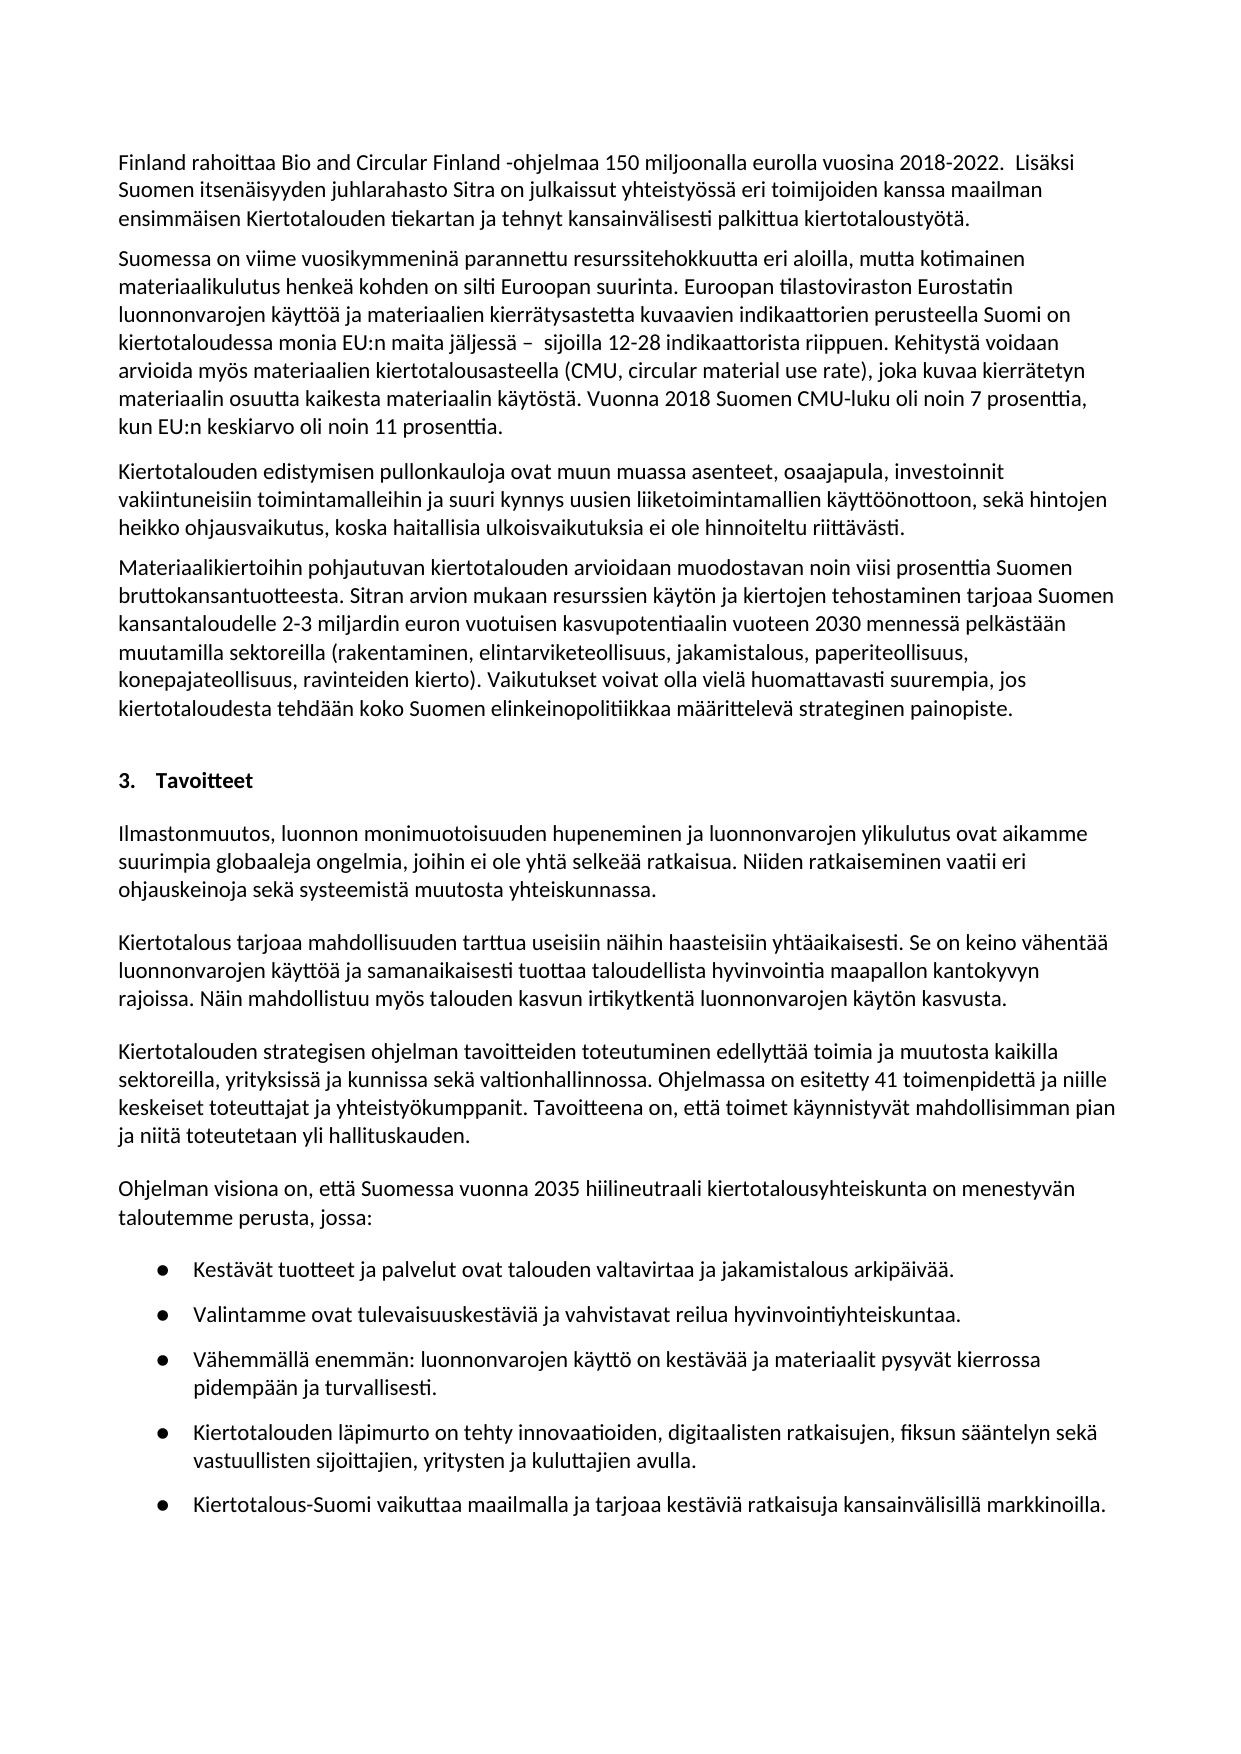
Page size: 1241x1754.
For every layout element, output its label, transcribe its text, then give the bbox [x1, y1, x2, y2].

list Kiertotalouden läpimurto on tehty innovaatioiden, digitaalisten ratkaisujen, fiksun sääntelyn sekä vastuullisten sijoittajien, yritysten ja kuluttajien avulla. [156, 1418, 1122, 1474]
text Kiertotalous tarjoaa mahdollisuuden tarttua useisiin näihin haasteisiin yhtäaikaisesti. Se on keino vähentää luonnonvarojen käyttöä ja samanaikaisesti tuottaa taloudellista hyvinvointia maapallon kantokyvyn rajoissa. Näin mahdollistuu myös talouden kasvun irtikytkentä luonnonvarojen käytön kasvusta. [118, 928, 1122, 1012]
list Valintamme ovat tulevaisuuskestäviä ja vahvistavat reilua hyvinvointiyhteiskuntaa. [156, 1300, 1122, 1328]
text Ohjelman visiona on, että Suomessa vuonna 2035 hiilineutraali kiertotalousyhteiskunta on menestyvän taloutemme perusta, jossa: [118, 1174, 1122, 1231]
list Tavoitteet [118, 766, 1122, 794]
text Ilmastonmuutos, luonnon monimuotoisuuden hupeneminen ja luonnonvarojen ylikulutus ovat aikamme suurimpia globaaleja ongelmia, joihin ei ole yhtä selkeää ratkaisua. Niiden ratkaiseminen vaatii eri ohjauskeinoja sekä systeemistä muutosta yhteiskunnassa. [118, 819, 1122, 903]
list Kestävät tuotteet ja palvelut ovat talouden valtavirtaa ja jakamistalous arkipäivää. [156, 1256, 1122, 1284]
text Kiertotalouden edistymisen pullonkauloja ovat muun muassa asenteet, osaajapula, investoinnit vakiintuneisiin toimintamalleihin ja suuri kynnys uusien liiketoimintamallien käyttöönottoon, sekä hintojen heikko ohjausvaikutus, koska haitallisia ulkoisvaikutuksia ei ole hinnoiteltu riittävästi. [118, 457, 1122, 541]
text Materiaalikiertoihin pohjautuvan kiertotalouden arvioidaan muodostavan noin viisi prosenttia Suomen bruttokansantuotteesta. Sitran arvion mukaan resurssien käytön ja kiertojen tehostaminen tarjoaa Suomen kansantaloudelle 2-3 miljardin euron vuotuisen kasvupotentiaalin vuoteen 2030 mennessä pelkästään muutamilla sektoreilla (rakentaminen, elintarviketeollisuus, jakamistalous, paperiteollisuus, konepajateollisuus, ravinteiden kierto). Vaikutukset voivat olla vielä huomattavasti suurempia, jos kiertotaloudesta tehdään koko Suomen elinkeinopolitiikkaa määrittelevä strateginen painopiste. [118, 553, 1122, 722]
list Vähemmällä enemmän: luonnonvarojen käyttö on kestävää ja materiaalit pysyvät kierrossa pidempään ja turvallisesti. [156, 1345, 1122, 1401]
list Kiertotalous-Suomi vaikuttaa maailmalla ja tarjoaa kestäviä ratkaisuja kansainvälisillä markkinoilla. [156, 1490, 1122, 1518]
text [118, 148, 1122, 232]
text Kiertotalouden strategisen ohjelman tavoitteiden toteutuminen edellyttää toimia ja muutosta kaikilla sektoreilla, yrityksissä ja kunnissa sekä valtionhallinnossa. Ohjelmassa on esitetty 41 toimenpidettä ja niille keskeiset toteuttajat ja yhteistyökumppanit. Tavoitteena on, että toimet käynnistyvät mahdollisimman pian ja niitä toteutetaan yli hallituskauden. [118, 1037, 1122, 1149]
text Suomessa on viime vuosikymmeninä parannettu resurssitehokkuutta eri aloilla, mutta kotimainen materiaalikulutus henkeä kohden on silti Euroopan suurinta. Euroopan tilastoviraston Eurostatin luonnonvarojen käyttöä ja materiaalien kierrätysastetta kuvaavien indikaattorien perusteella Suomi on kiertotaloudessa monia EU:n maita jäljessä – sijoilla 12-28 indikaattorista riippuen. Kehitystä voidaan arvioida myös materiaalien kiertotalousasteella (CMU, circular material use rate), joka kuvaa kierrätetyn materiaalin osuutta kaikesta materiaalin käytöstä. Vuonna 2018 Suomen CMU-luku oli noin 7 prosenttia, kun EU:n keskiarvo oli noin 11 prosenttia. [118, 244, 1122, 440]
